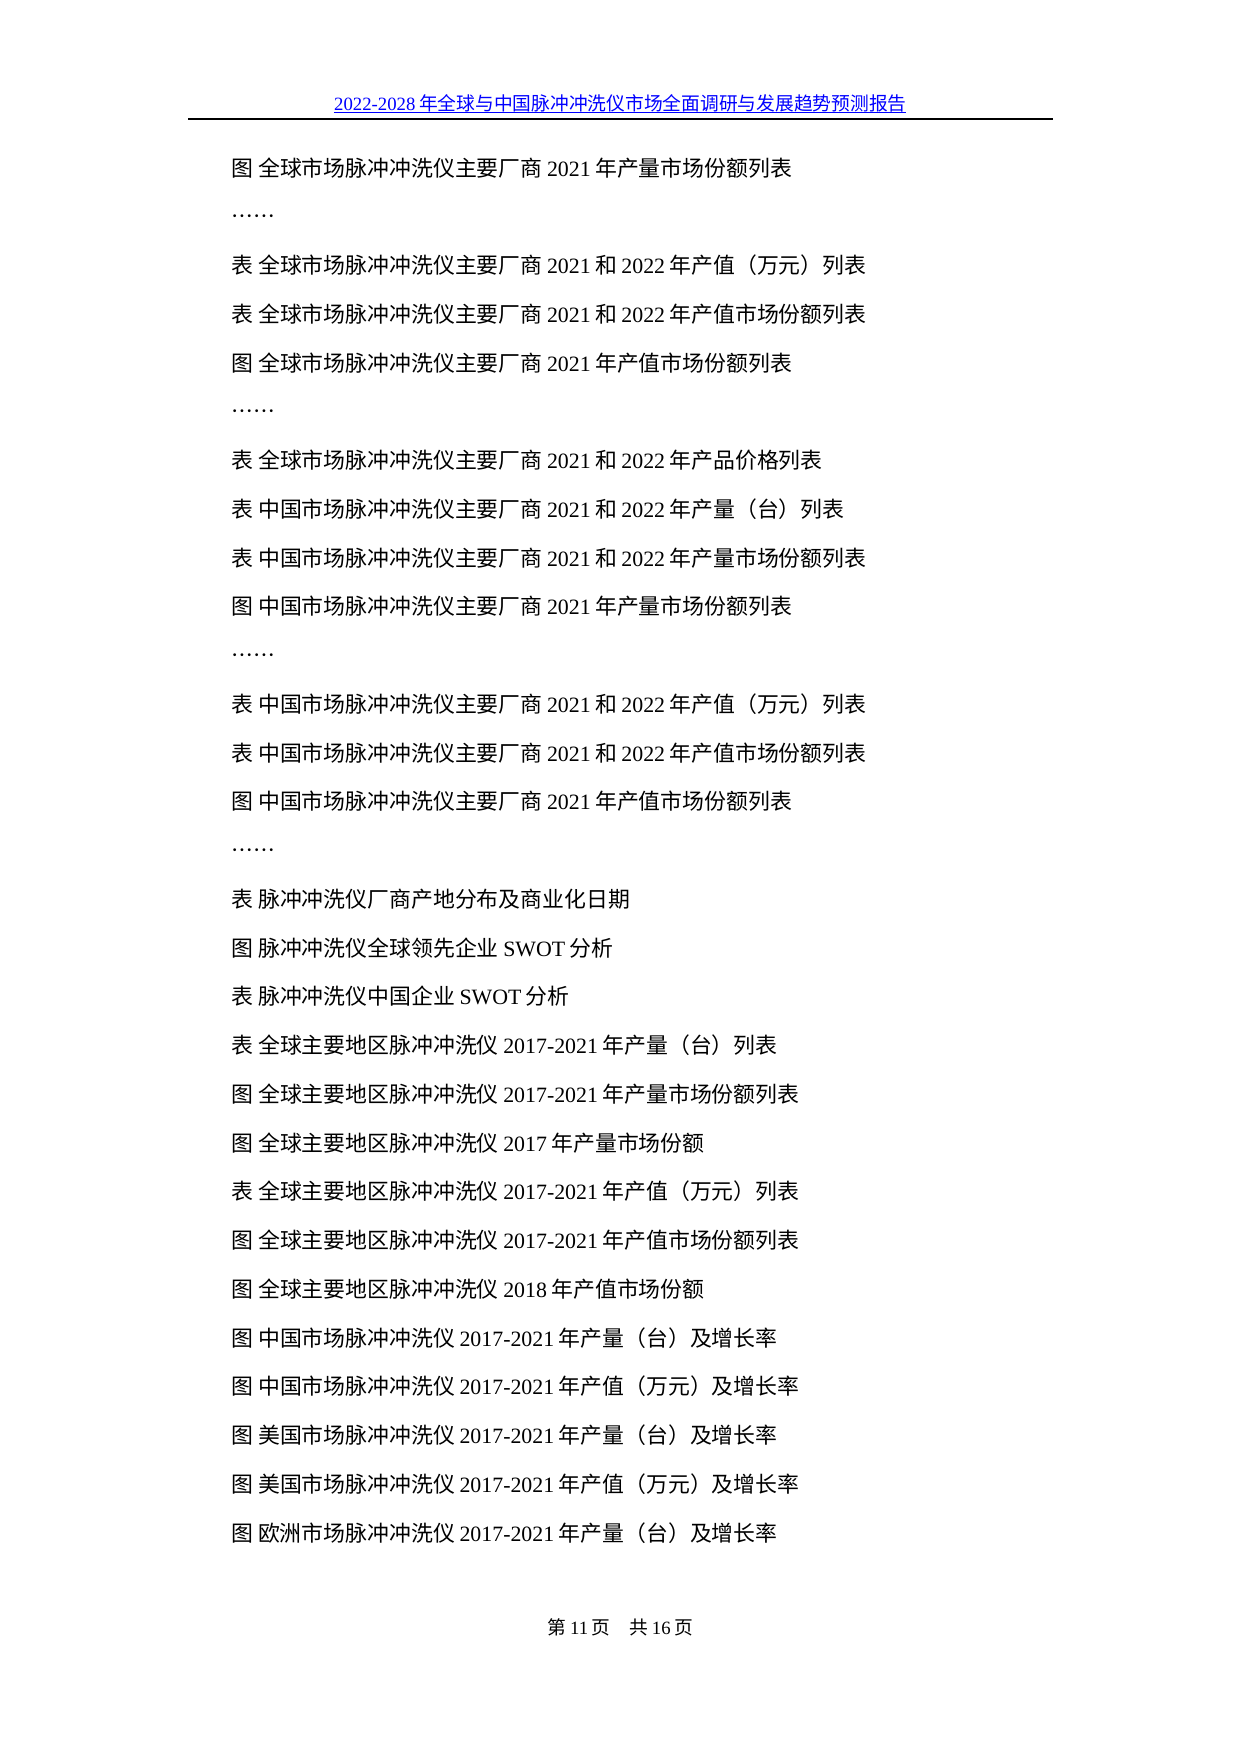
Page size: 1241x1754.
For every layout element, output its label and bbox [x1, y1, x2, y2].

text [187, 150, 1053, 1548]
